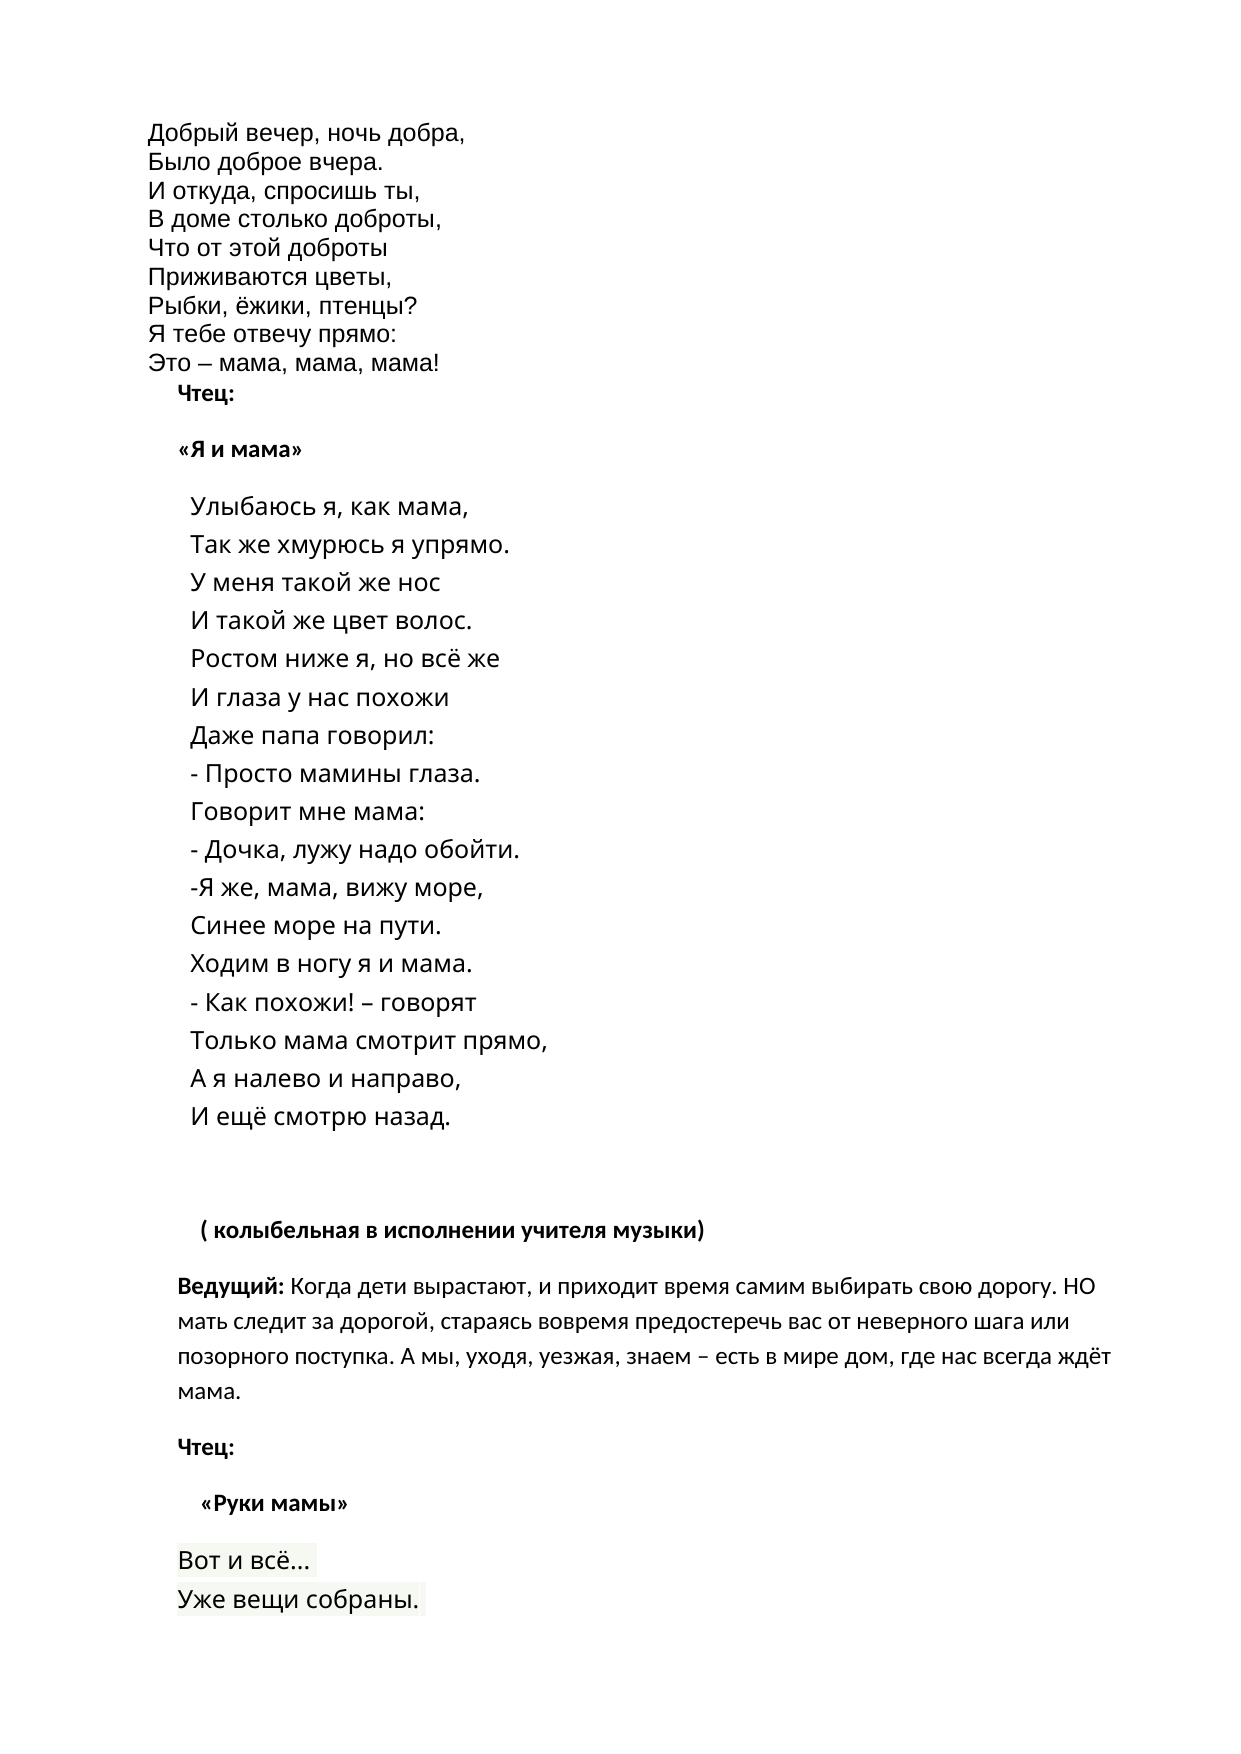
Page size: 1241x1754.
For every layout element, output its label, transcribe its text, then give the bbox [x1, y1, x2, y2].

text Говорит мне мама: [177, 793, 1152, 828]
text Улыбаюсь я, как мама, [177, 488, 1152, 523]
text И глаза у нас похожи [177, 679, 1152, 713]
text И такой же цвет волос. [177, 603, 1152, 637]
text Ходим в ногу я и мама. [177, 946, 1152, 980]
text Ростом ниже я, но всё же [177, 641, 1152, 675]
text ( колыбельная в исполнении учителя музыки) [177, 1214, 1152, 1245]
text У меня такой же нос [177, 565, 1152, 599]
text Только мама смотрит прямо, [177, 1022, 1152, 1056]
text «Я и мама» [177, 433, 1152, 463]
text - Дочка, лужу надо обойти. [177, 832, 1152, 866]
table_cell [148, 118, 819, 377]
text Синее море на пути. [177, 908, 1152, 942]
text И ещё смотрю назад. [177, 1098, 1152, 1133]
text Так же хмурюсь я упрямо. [177, 527, 1152, 561]
text - Просто мамины глаза. [177, 755, 1152, 789]
text Чтец: [177, 377, 1152, 407]
text Чтец: [177, 1431, 1152, 1462]
text Ведущий: Когда дети вырастают, и приходит время самим выбирать свою дорогу. НО мать следит за дорогой, стараясь вовремя предостеречь вас от неверного шага или позорного поступка. А мы, уходя, уезжая, знаем – есть в мире дом, где нас всегда ждёт мама. [177, 1270, 1152, 1406]
text - Как похожи! – говорят [177, 984, 1152, 1018]
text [177, 1543, 1152, 1616]
text -Я же, мама, вижу море, [177, 870, 1152, 904]
text Даже папа говорил: [177, 717, 1152, 751]
text «Руки мамы» [177, 1487, 1152, 1517]
text А я налево и направо, [177, 1060, 1152, 1094]
